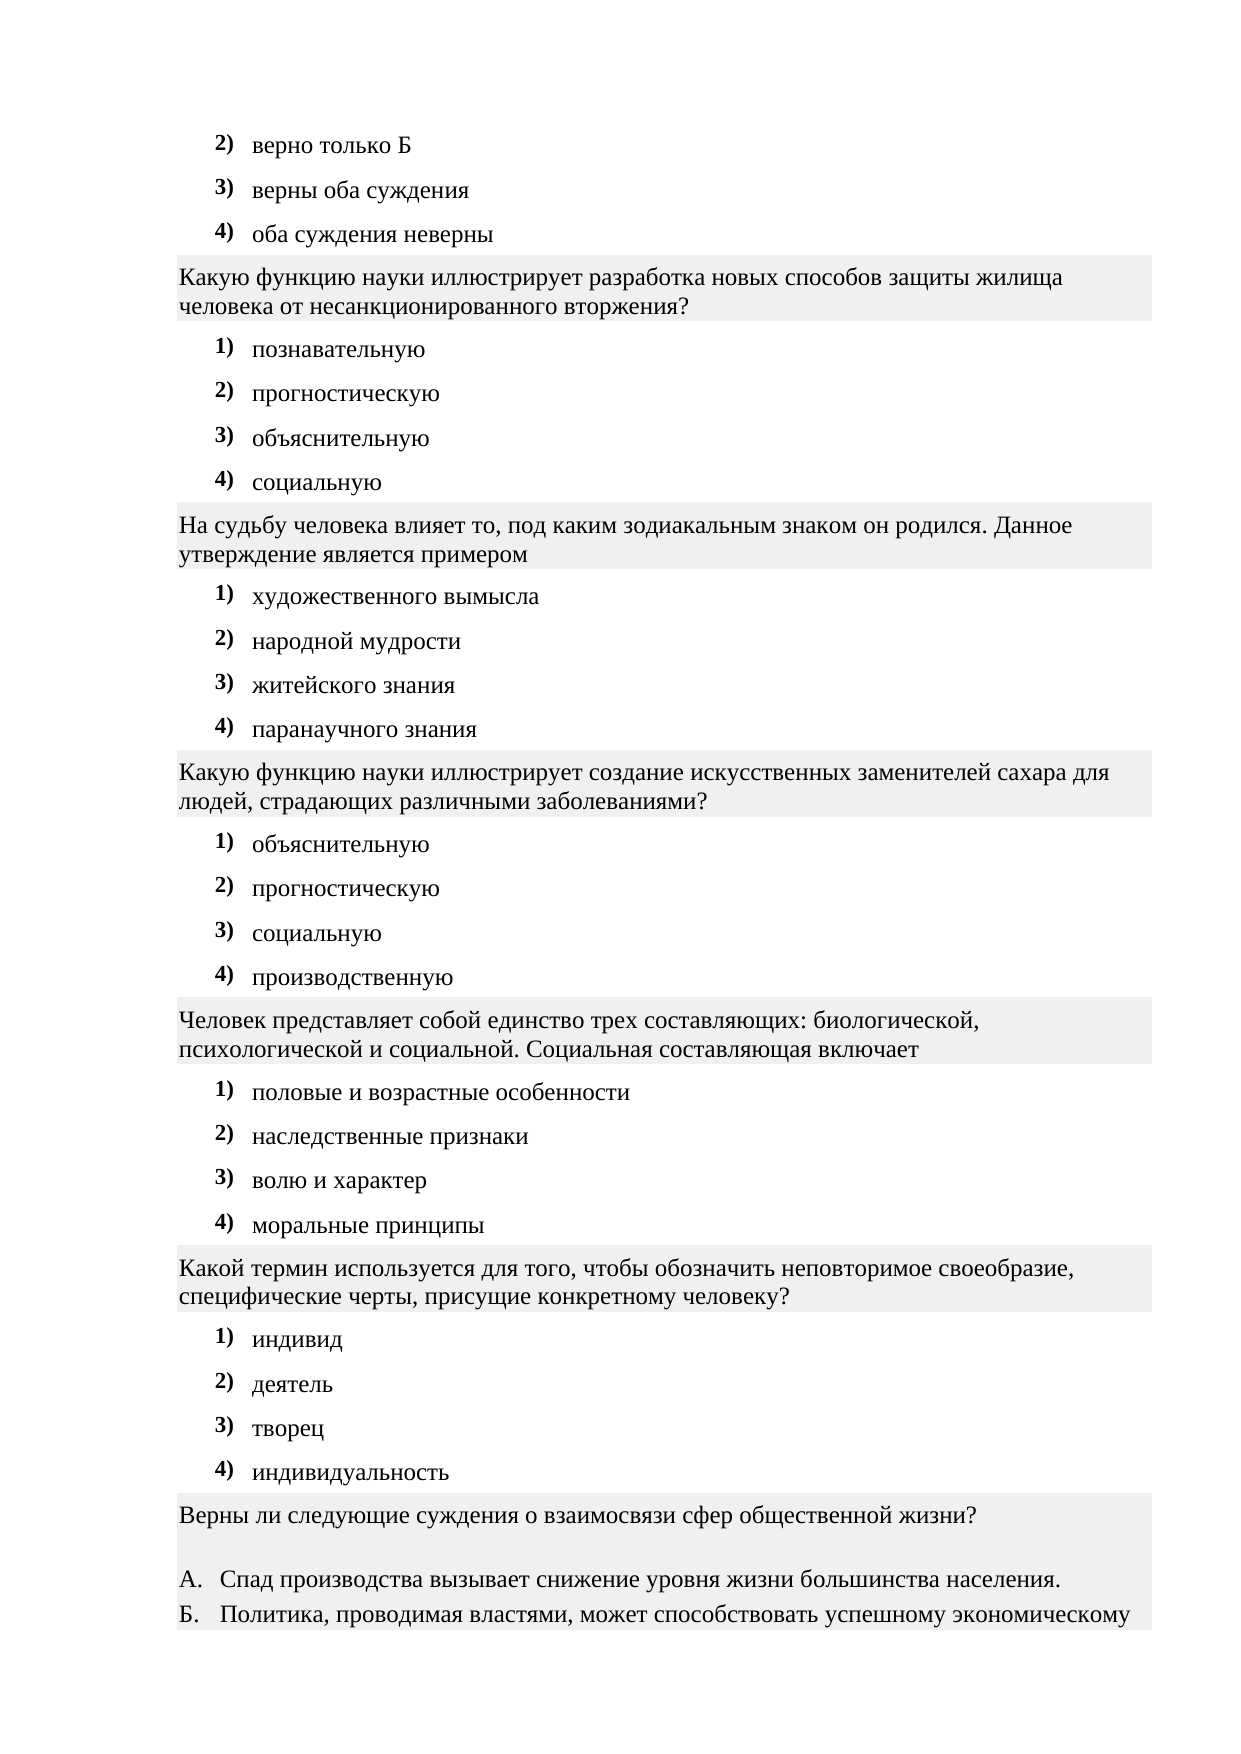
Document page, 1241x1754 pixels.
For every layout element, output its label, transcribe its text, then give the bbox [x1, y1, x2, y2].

table_cell [177, 569, 1152, 750]
table_cell Какую функцию науки иллюстрирует разработка новых способов защиты жилища человека от несанкционированного вторжения? [177, 255, 1152, 321]
table_cell [177, 118, 1152, 254]
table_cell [177, 1493, 1152, 1630]
table_cell Человек представляет собой единство трех составляющих: биологической, психологической и социальной. Социальная составляющая включает [177, 997, 1152, 1064]
table_cell [177, 321, 1152, 502]
table_cell На судьбу человека влияет то, под каким зодиакальным знаком он родился. Данное утверждение является примером [177, 502, 1152, 569]
table_cell Какую функцию науки иллюстрирует создание искусственных заменителей сахара для людей, страдающих различными заболеваниями? [177, 750, 1152, 817]
table_cell [177, 817, 1152, 997]
table_cell [177, 1064, 1152, 1245]
table_cell [177, 1312, 1152, 1492]
table_cell Какой термин используется для того, чтобы обозначить неповторимое своеобразие, специфические черты, присущие конкретному человеку? [177, 1245, 1152, 1312]
